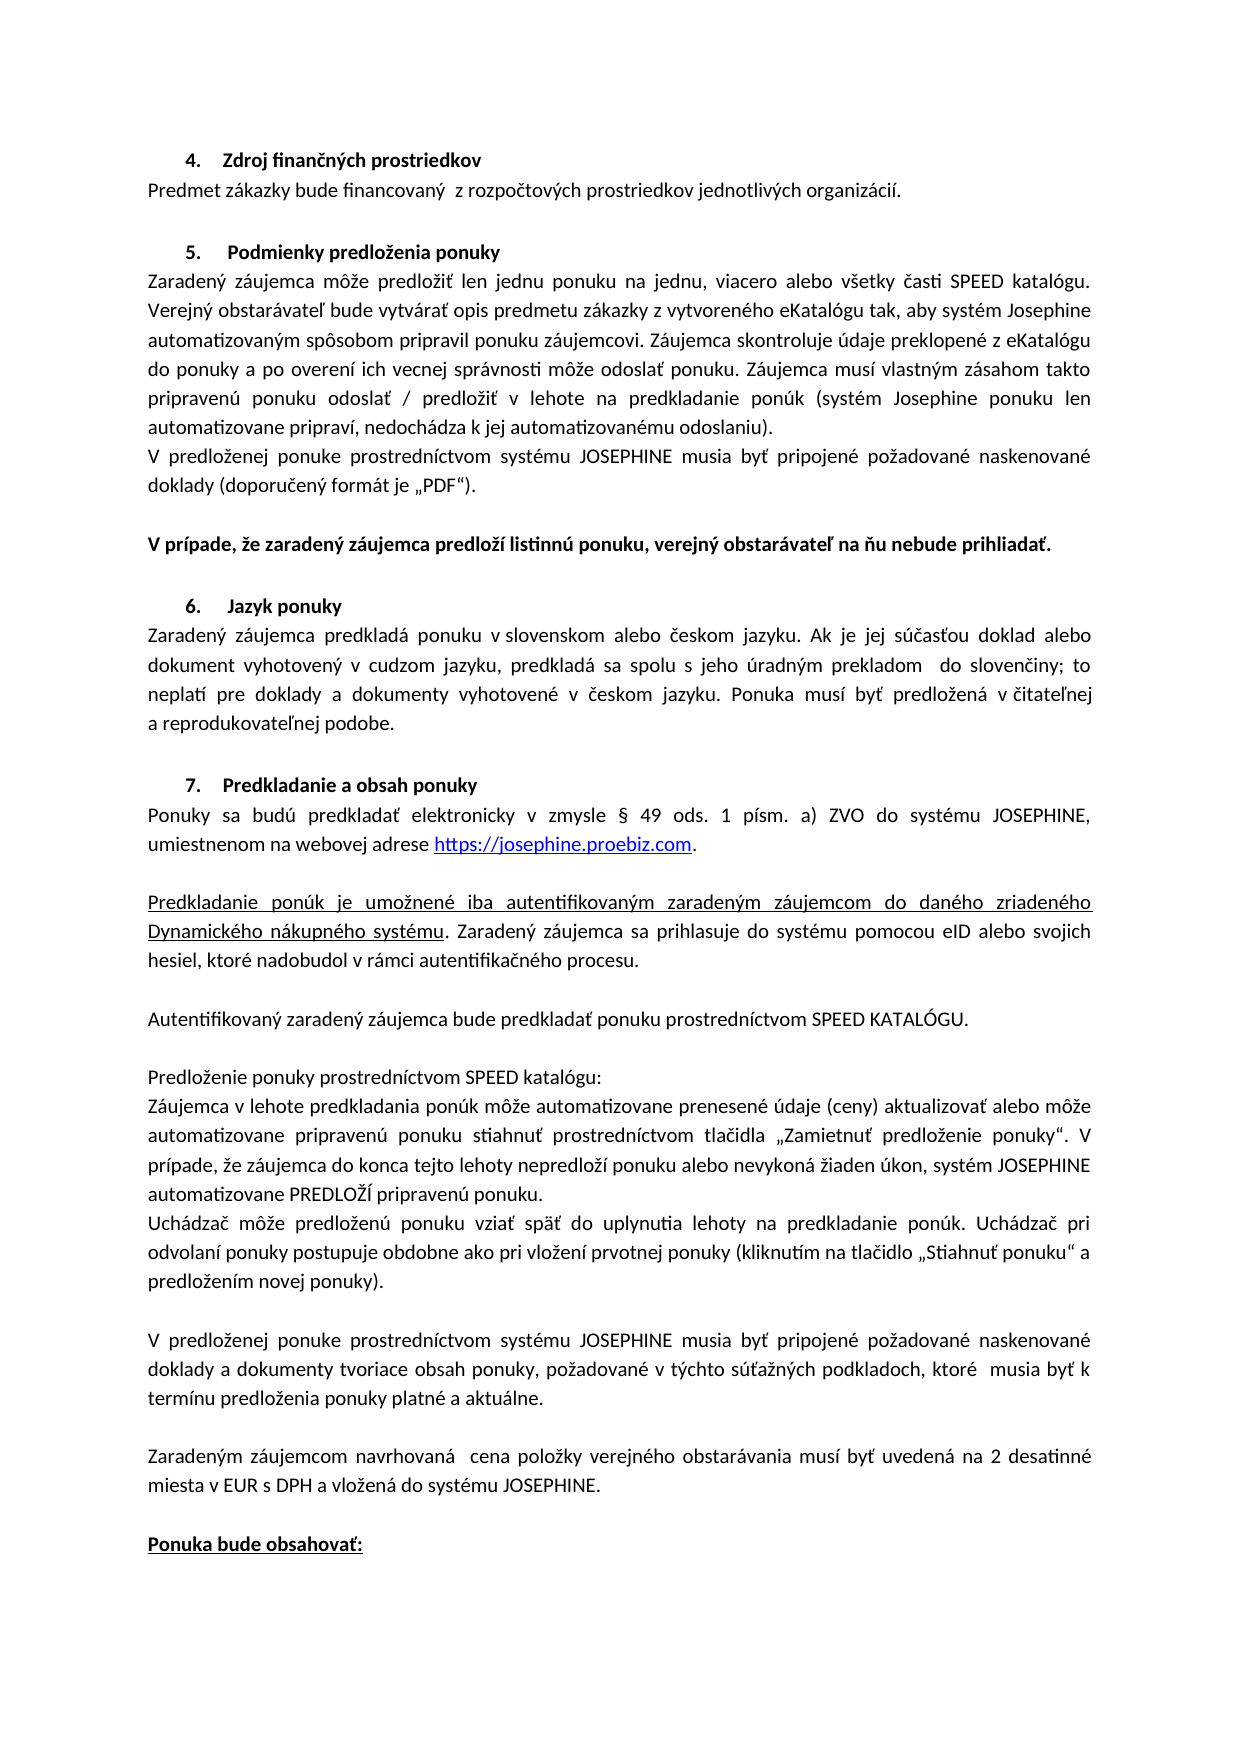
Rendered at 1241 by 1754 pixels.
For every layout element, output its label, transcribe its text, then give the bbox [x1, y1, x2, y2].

text Uchádzač môže predloženú ponuku vziať späť do uplynutia lehoty na predkladanie ponúk. Uchádzač pri odvolaní ponuky postupuje obdobne ako pri vložení prvotnej ponuky (kliknutím na tlačidlo „Stiahnuť ponuku“ a predložením novej ponuky). [148, 1210, 1093, 1294]
text Zaradený záujemca predkladá ponuku v slovenskom alebo českom jazyku. Ak je jej súčasťou doklad alebo dokument vyhotovený v cudzom jazyku, predkladá sa spolu s jeho úradným prekladom do slovenčiny; to neplatí pre doklady a dokumenty vyhotovené v českom jazyku. Ponuka musí byť predložená v čitateľnej a reprodukovateľnej podobe. [148, 623, 1093, 736]
text Predkladanie ponúk je umožnené iba autentifikovaným zaradeným záujemcom do daného zriadeného Dynamického nákupného systému. Zaradený záujemca sa prihlasuje do systému pomocou eID alebo svojich hesiel, ktoré nadobudol v rámci autentifikačného procesu. [148, 912, 1093, 973]
text Ponuky sa budú predkladať elektronicky v zmysle § 49 ods. 1 písm. a) ZVO do systému JOSEPHINE, umiestnenom na webovej adrese https://josephine.proebiz.com. [148, 802, 1093, 856]
text V predloženej ponuke prostredníctvom systému JOSEPHINE musia byť pripojené požadované naskenované doklady a dokumenty tvoriace obsah ponuky, požadované v týchto súťažných podkladoch, ktoré musia byť k termínu predloženia ponuky platné a aktuálne. [148, 1327, 1093, 1411]
subtitle Zdroj finančných prostriedkov [185, 148, 1093, 173]
text Predkladanie ponúk je umožnené iba autentifikovaným zaradeným záujemcom do daného zriadeného Dynamického nákupného systému. Zaradený záujemca sa prihlasuje do systému pomocou eID alebo svojich hesiel, ktoré nadobudol v rámci autentifikačného procesu. [148, 889, 1093, 911]
text Ponuka bude obsahovať: [148, 1531, 1093, 1556]
text Záujemca v lehote predkladania ponúk môže automatizovane prenesené údaje (ceny) aktualizovať alebo môže automatizovane pripravenú ponuku stiahnuť prostredníctvom tlačidla „Zamietnuť predloženie ponuky“. V prípade, že záujemca do konca tejto lehoty nepredloží ponuku alebo nevykoná žiaden úkon, systém JOSEPHINE automatizovane PREDLOŽÍ pripravenú ponuku. [148, 1093, 1093, 1206]
subtitle Predkladanie a obsah ponuky [185, 773, 1093, 798]
text Zaradeným záujemcom navrhovaná cena položky verejného obstarávania musí byť uvedená na 2 desatinné miesta v EUR s DPH a vložená do systému JOSEPHINE. [148, 1443, 1093, 1498]
subtitle Jazyk ponuky [185, 593, 1093, 619]
text Predmet zákazky bude financovaný z rozpočtových prostriedkov jednotlivých organizácií. [148, 177, 1091, 202]
text V prípade, že zaradený záujemca predloží listinnú ponuku, verejný obstarávateľ na ňu nebude prihliadať. [148, 531, 1093, 556]
text Zaradený záujemca môže predložiť len jednu ponuku na jednu, viacero alebo všetky časti SPEED katalógu. Verejný obstarávateľ bude vytvárať opis predmetu zákazky z vytvoreného eKatalógu tak, aby systém Josephine automatizovaným spôsobom pripravil ponuku záujemcovi. Záujemca skontroluje údaje preklopené z eKatalógu do ponuky a po overení ich vecnej správnosti môže odoslať ponuku. Záujemca musí vlastným zásahom takto pripravenú ponuku odoslať / predložiť v lehote na predkladanie ponúk (systém Josephine ponuku len automatizovane pripraví, nedochádza k jej automatizovanému odoslaniu). [148, 268, 1093, 440]
subtitle Podmienky predloženia ponuky [185, 239, 1093, 265]
text Predloženie ponuky prostredníctvom SPEED katalógu: [148, 1064, 1093, 1090]
text Autentifikovaný zaradený záujemca bude predkladať ponuku prostredníctvom SPEED KATALÓGU. [148, 1006, 1093, 1031]
text V predloženej ponuke prostredníctvom systému JOSEPHINE musia byť pripojené požadované naskenované doklady (doporučený formát je „PDF“). [148, 443, 1093, 498]
